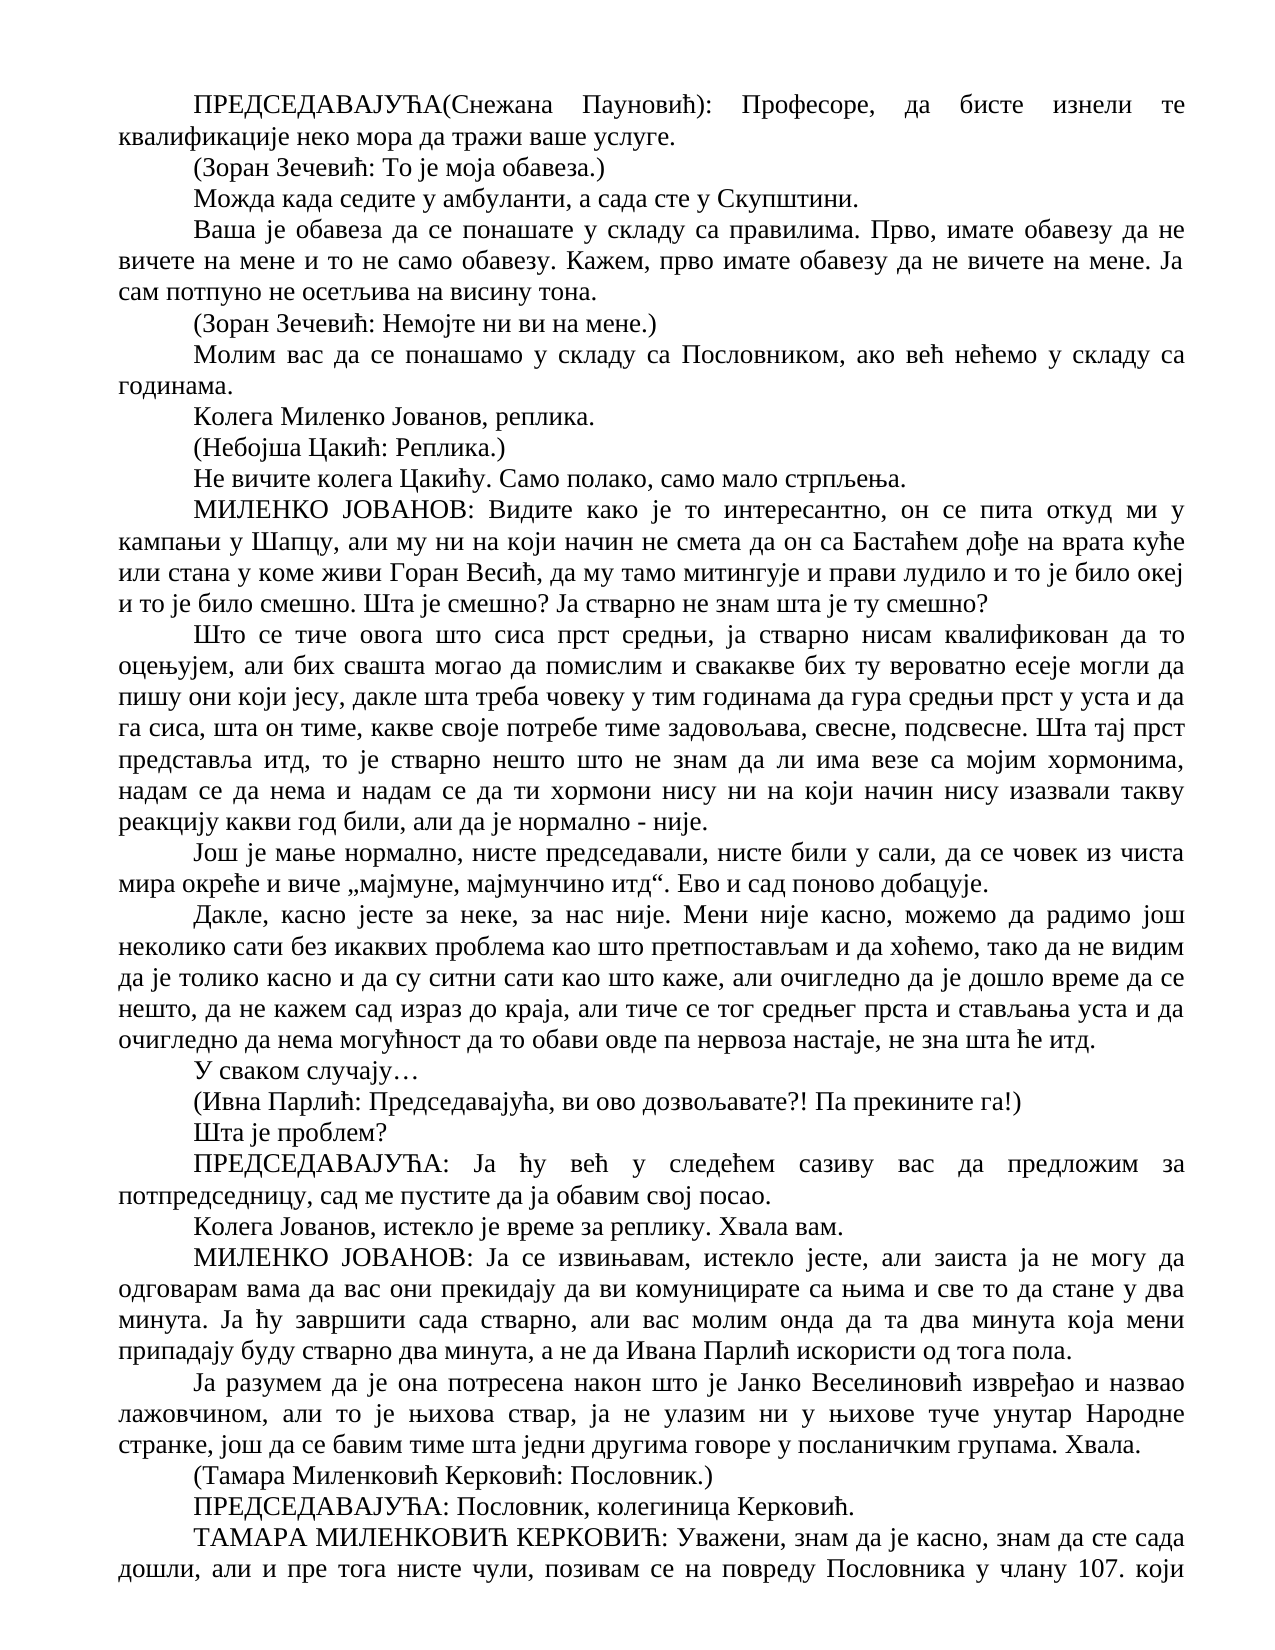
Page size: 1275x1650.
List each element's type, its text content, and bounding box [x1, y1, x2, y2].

text Ваша је обавеза да се понашате у складу са правилима. Прво, имате обавезу да не вичете на мене и то не само обавезу. Кажем, прво имате обавезу да не вичете на мене. Ја сам потпуно не осетљива на висину тона. [118, 213, 1186, 307]
text МИЛЕНКО ЈОВАНОВ: Ја се извињавам, истекло јесте, али заиста ја не могу да одговарам вама да вас они прекидају да ви комуницирате са њима и све то да стане у два минута. Ја ћу завршити сада стварно, али вас молим онда да та два минута која мени припадају буду стварно два минута, а не да Ивана Парлић искористи од тога пола. [118, 1241, 1186, 1366]
text Ја разумем да је она потресена након што је Јанко Веселиновић извређао и назвао лажовчином, али то је њихова ствар, ја не улазим ни у њихове туче унутар Народне странке, још да се бавим тиме шта једни другима говоре у посланичким групама. Хвала. [118, 1366, 1186, 1459]
text Што се тиче овога што сиса прст средњи, ја стварно нисам квалификован да то оцењујем, али бих свашта могао да помислим и свакакве бих ту вероватно есеје могли да пишу они који јесу, дакле шта треба човеку у тим годинама да гура средњи прст у уста и да га сиса, шта он тиме, какве своје потребе тиме задовољава, свесне, подсвесне. Шта тај прст представља итд, то је стварно нешто што не знам да ли има везе са мојим хормонима, надам се да нема и надам се да ти хормони нису ни на који начин нису изазвали такву реакцију какви год били, али да је нормално - није. [118, 618, 1186, 836]
text Молим вас да се понашамо у складу са Пословником, ако већ нећемо у складу са годинама. [118, 338, 1186, 400]
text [118, 1521, 1186, 1584]
text У сваком случају… [118, 1054, 1186, 1085]
text Не вичите колега Цакићу. Само полако, само мало стрпљења. [118, 462, 1186, 493]
text Колега Миленко Јованов, реплика. [118, 400, 1186, 431]
text Још је мање нормално, нисте председавали, нисте били у сали, да се човек из чиста мира окреће и виче „мајмуне, мајмунчино итд“. Ево и сад поново добацује. [118, 836, 1186, 898]
text (Ивна Парлић: Председавајућа, ви ово дозвољавате?! Па прекините га!) [118, 1085, 1186, 1116]
text Колега Јованов, истекло је време за реплику. Хвала вам. [118, 1210, 1186, 1241]
text МИЛЕНКО ЈОВАНОВ: Видите како је то интересантно, он се пита откуд ми у кампањи у Шапцу, али му ни на који начин не смета да он са Бастаћем дође на врата куће или стана у коме живи Горан Весић, да му тамо митингује и прави лудило и то је било океј и то је било смешно. Шта је смешно? Ја стварно не знам шта је ту смешно? [118, 493, 1186, 618]
text Дакле, касно јесте за неке, за нас није. Мени није касно, можемо да радимо још неколико сати без икаквих проблема као што претпостављам и да хоћемо, тако да не видим да је толико касно и да су ситни сати као што каже, али очигледно да је дошло време да се нешто, да не кажем сад израз до краја, али тиче се тог средњег прста и стављања уста и да очигледно да нема могућност да то обави овде па нервоза настаје, не зна шта ће итд. [118, 898, 1186, 1054]
text ПРЕДСЕДАВАЈУЋА(Снежана Пауновић): Професоре, да бисте изнели те квалификације неко мора да тражи ваше услуге. [118, 89, 1186, 151]
text (Зоран Зечевић: То је моја обавеза.) [118, 151, 1186, 182]
text Можда када седите у амбуланти, а сада сте у Скупштини. [118, 182, 1186, 213]
text (Тамара Миленковић Керковић: Пословник.) [118, 1459, 1186, 1490]
text ПРЕДСЕДАВАЈУЋА: Ја ћу већ у следећем сазиву вас да предложим за потпредседницу, сад ме пустите да ја обавим свој посао. [118, 1148, 1186, 1210]
text ПРЕДСЕДАВАЈУЋА: Пословник, колегиница Керковић. [118, 1490, 1186, 1521]
text (Небојша Цакић: Реплика.) [118, 431, 1186, 462]
text (Зоран Зечевић: Немојте ни ви на мене.) [118, 307, 1186, 338]
text Шта је проблем? [118, 1116, 1186, 1148]
